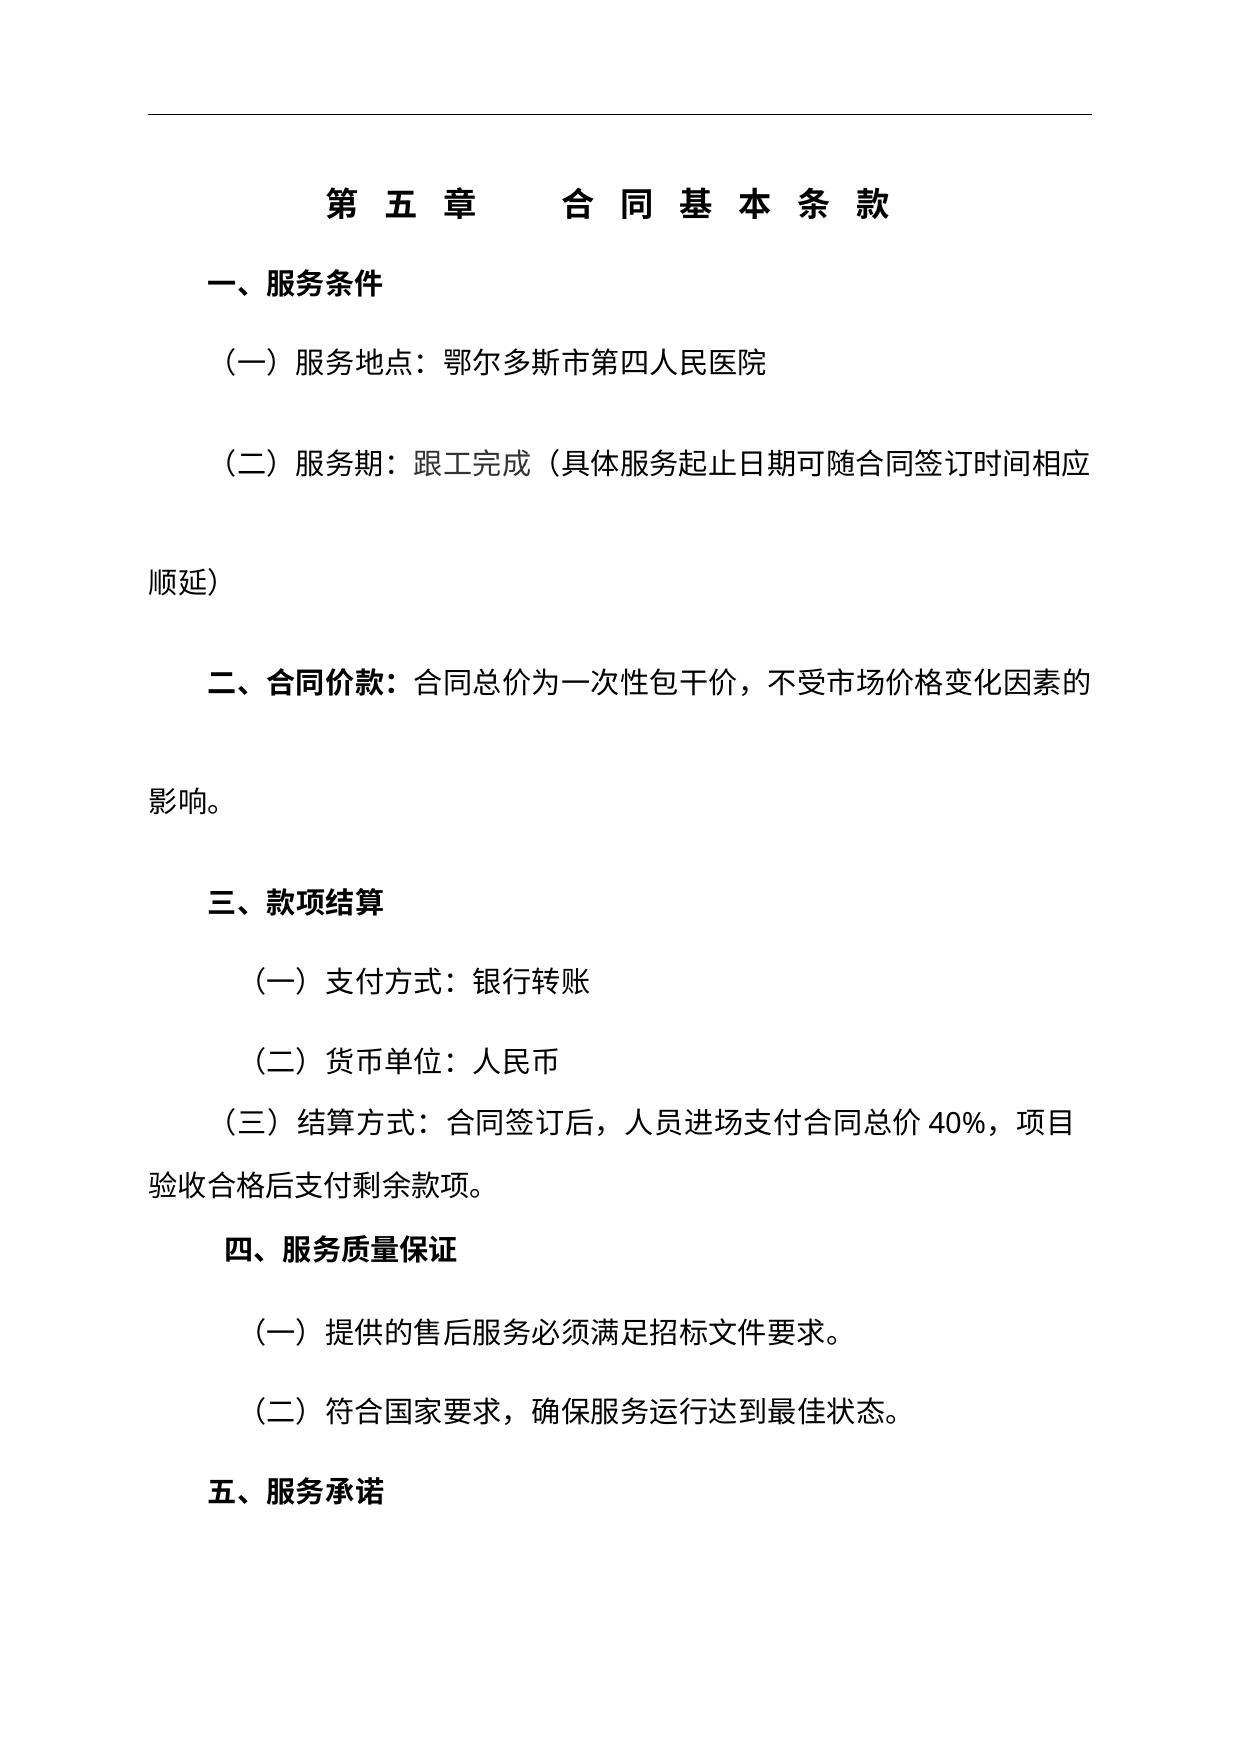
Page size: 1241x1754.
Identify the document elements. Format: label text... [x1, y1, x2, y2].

text 五、服务承诺 [148, 1450, 1092, 1529]
text （二）服务期：跟工完成（具体服务起止日期可随合同签订时间相应顺延） [148, 422, 1092, 620]
text 一、服务条件 [148, 242, 1092, 321]
text （二）货币单位：人民币 [148, 1020, 1092, 1099]
text 三、款项结算 [148, 861, 1092, 940]
text （三）结算方式：合同签订后，人员进场支付合同总价40%，项目验收合格后支付剩余款项。 [148, 1099, 1075, 1205]
text （一）服务地点：鄂尔多斯市第四人民医院 [148, 321, 1092, 401]
text 四、服务质量保证 [148, 1226, 1075, 1268]
text （二）符合国家要求，确保服务运行达到最佳状态。 [148, 1371, 1092, 1450]
text 第五章 合同基本条款 [148, 163, 1092, 242]
text 二、合同价款：合同总价为一次性包干价，不受市场价格变化因素的影响。 [148, 641, 1092, 840]
text （一）提供的售后服务必须满足招标文件要求。 [148, 1291, 1092, 1371]
text （一）支付方式：银行转账 [148, 940, 1092, 1020]
